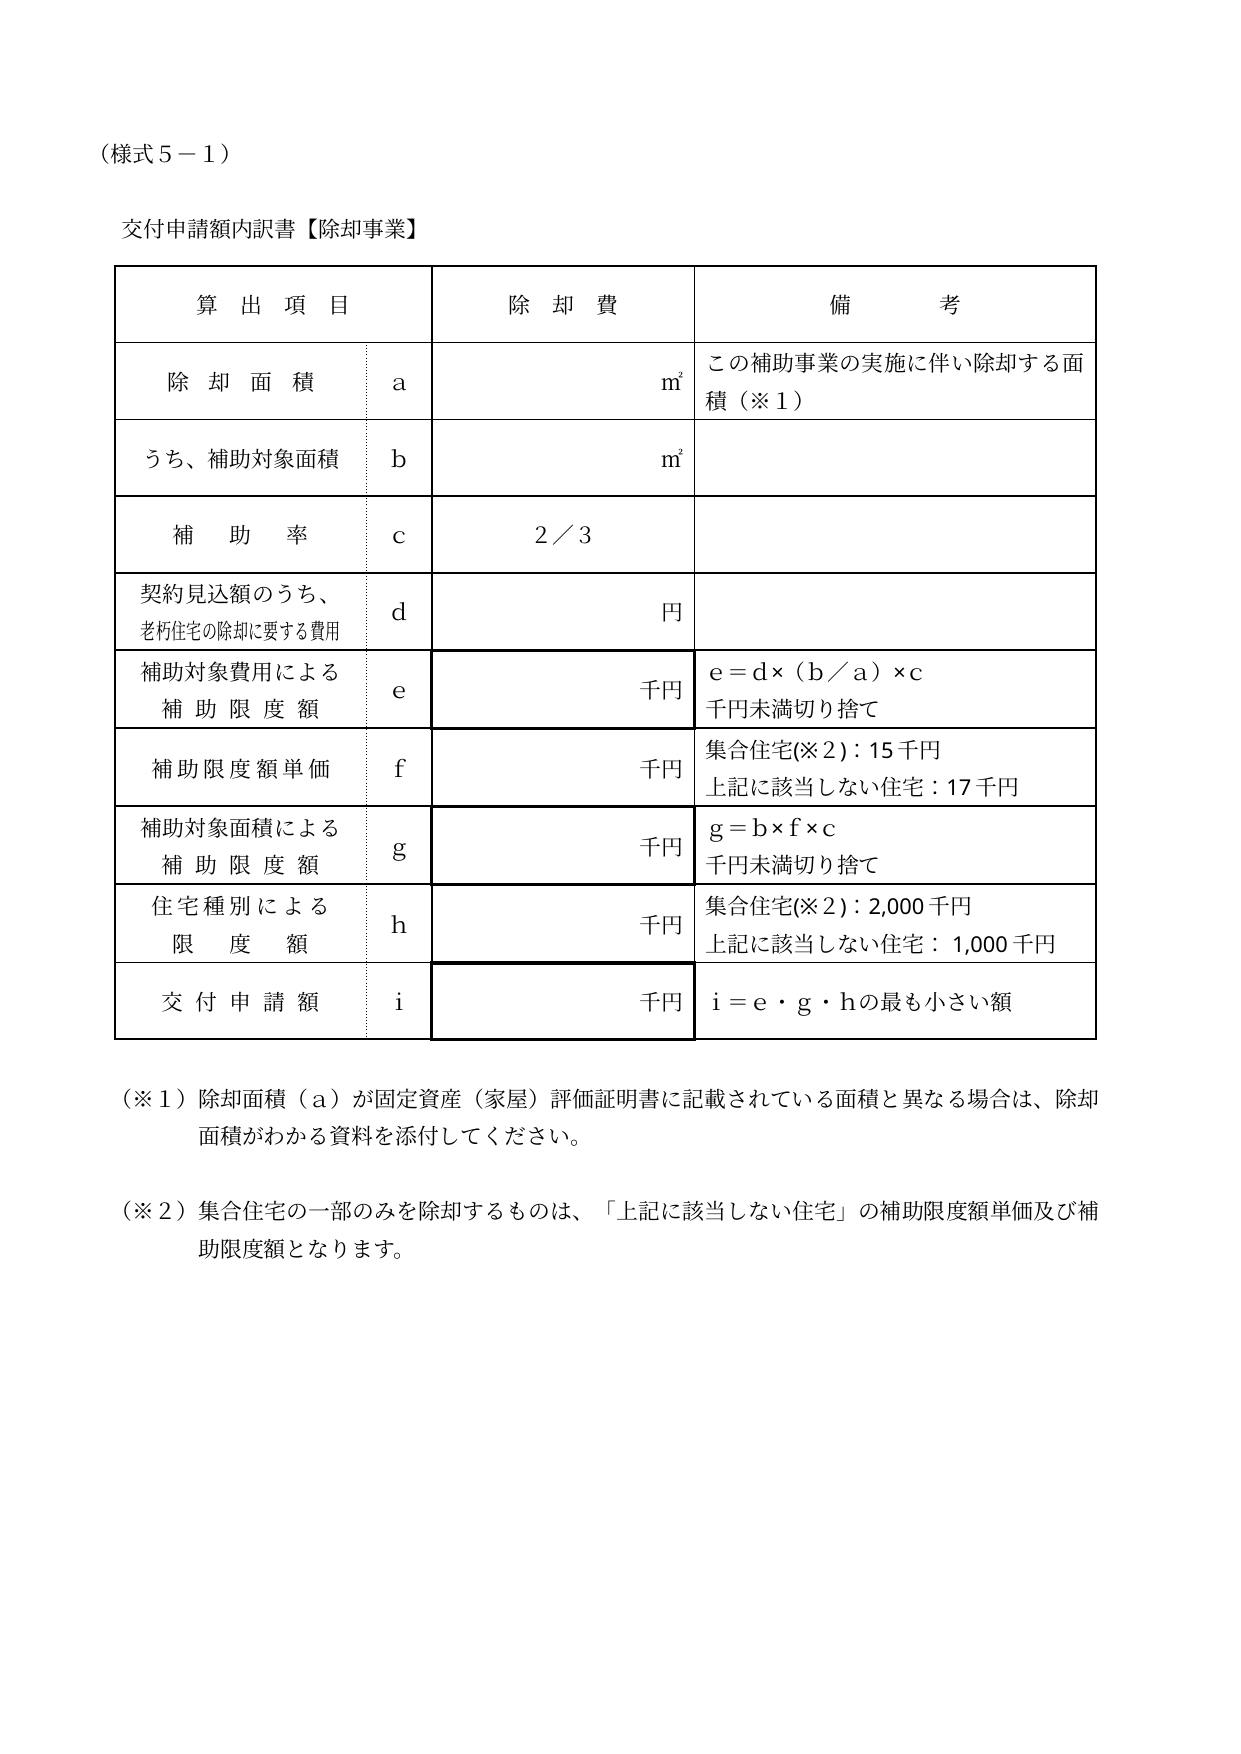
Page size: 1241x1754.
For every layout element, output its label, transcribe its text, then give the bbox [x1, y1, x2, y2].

table_cell 千円 [433, 886, 694, 961]
table_cell ｅ＝ｄ×（ｂ／ａ）×ｃ 千円未満切り捨て [696, 651, 1095, 727]
table_cell ㎡ [433, 343, 694, 418]
table_cell [695, 420, 1095, 495]
table_cell ２／３ [433, 497, 694, 572]
table_cell ｇ＝ｂ×ｆ×ｃ 千円未満切り捨て [696, 807, 1095, 883]
table_cell 交付申請額 [116, 963, 366, 1038]
text （※２）集合住宅の一部のみを除却するものは、「上記に該当しない住宅」の補助限度額単価及び補助限度額となります。 [111, 1191, 1100, 1266]
table_cell 補助対象費用による 補助限度額 [116, 651, 366, 727]
table_cell 千円 [433, 808, 693, 883]
table_cell ｅ [366, 651, 430, 727]
table_cell この補助事業の実施に伴い除却する面積（※１） [695, 343, 1095, 418]
table_header 算 出 項 目 [116, 267, 431, 342]
table_cell 除却面積 [116, 343, 366, 418]
table_cell [695, 497, 1095, 572]
table_header 備 考 [695, 267, 1095, 342]
table_cell 集合住宅(※２)：2,000千円 上記に該当しない住宅： 1,000千円 [695, 885, 1095, 961]
table_cell ｂ [366, 420, 431, 495]
table_cell [695, 574, 1095, 649]
text 交付申請額内訳書【除却事業】 [121, 209, 1089, 246]
table_cell ｄ [366, 574, 431, 649]
table_cell ａ [366, 343, 431, 418]
table_cell ㎡ [433, 420, 694, 495]
table_cell 契約見込額のうち、 老朽住宅の除却に要する費用 [116, 574, 366, 649]
table_cell ｆ [366, 729, 431, 805]
table_cell ｃ [366, 497, 431, 572]
text （※１）除却面積（ａ）が固定資産（家屋）評価証明書に記載されている面積と異なる場合は、除却面積がわかる資料を添付してください。 [111, 1079, 1100, 1154]
table_cell 集合住宅(※２)：15千円 上記に該当しない住宅：17千円 [695, 729, 1095, 805]
table_cell ｇ [366, 807, 430, 883]
table_cell 千円 [433, 965, 693, 1038]
table_cell 千円 [433, 730, 694, 805]
table_cell 千円 [433, 652, 693, 727]
table_cell 住宅種別による 限度額 [116, 885, 366, 961]
table_header 除 却 費 [433, 267, 694, 342]
table_cell ｈ [366, 885, 431, 961]
table_cell ｉ [366, 963, 430, 1038]
table_cell 補助対象面積による 補助限度額 [116, 807, 366, 883]
table_cell うち、補助対象面積 [116, 420, 366, 495]
text （様式５－１） [89, 134, 1122, 171]
table_cell 補助率 [116, 497, 366, 572]
table_cell 円 [433, 574, 694, 649]
table_cell 補助限度額単価 [116, 729, 366, 805]
table_cell ｉ＝ｅ・ｇ・ｈの最も小さい額 [696, 963, 1095, 1038]
